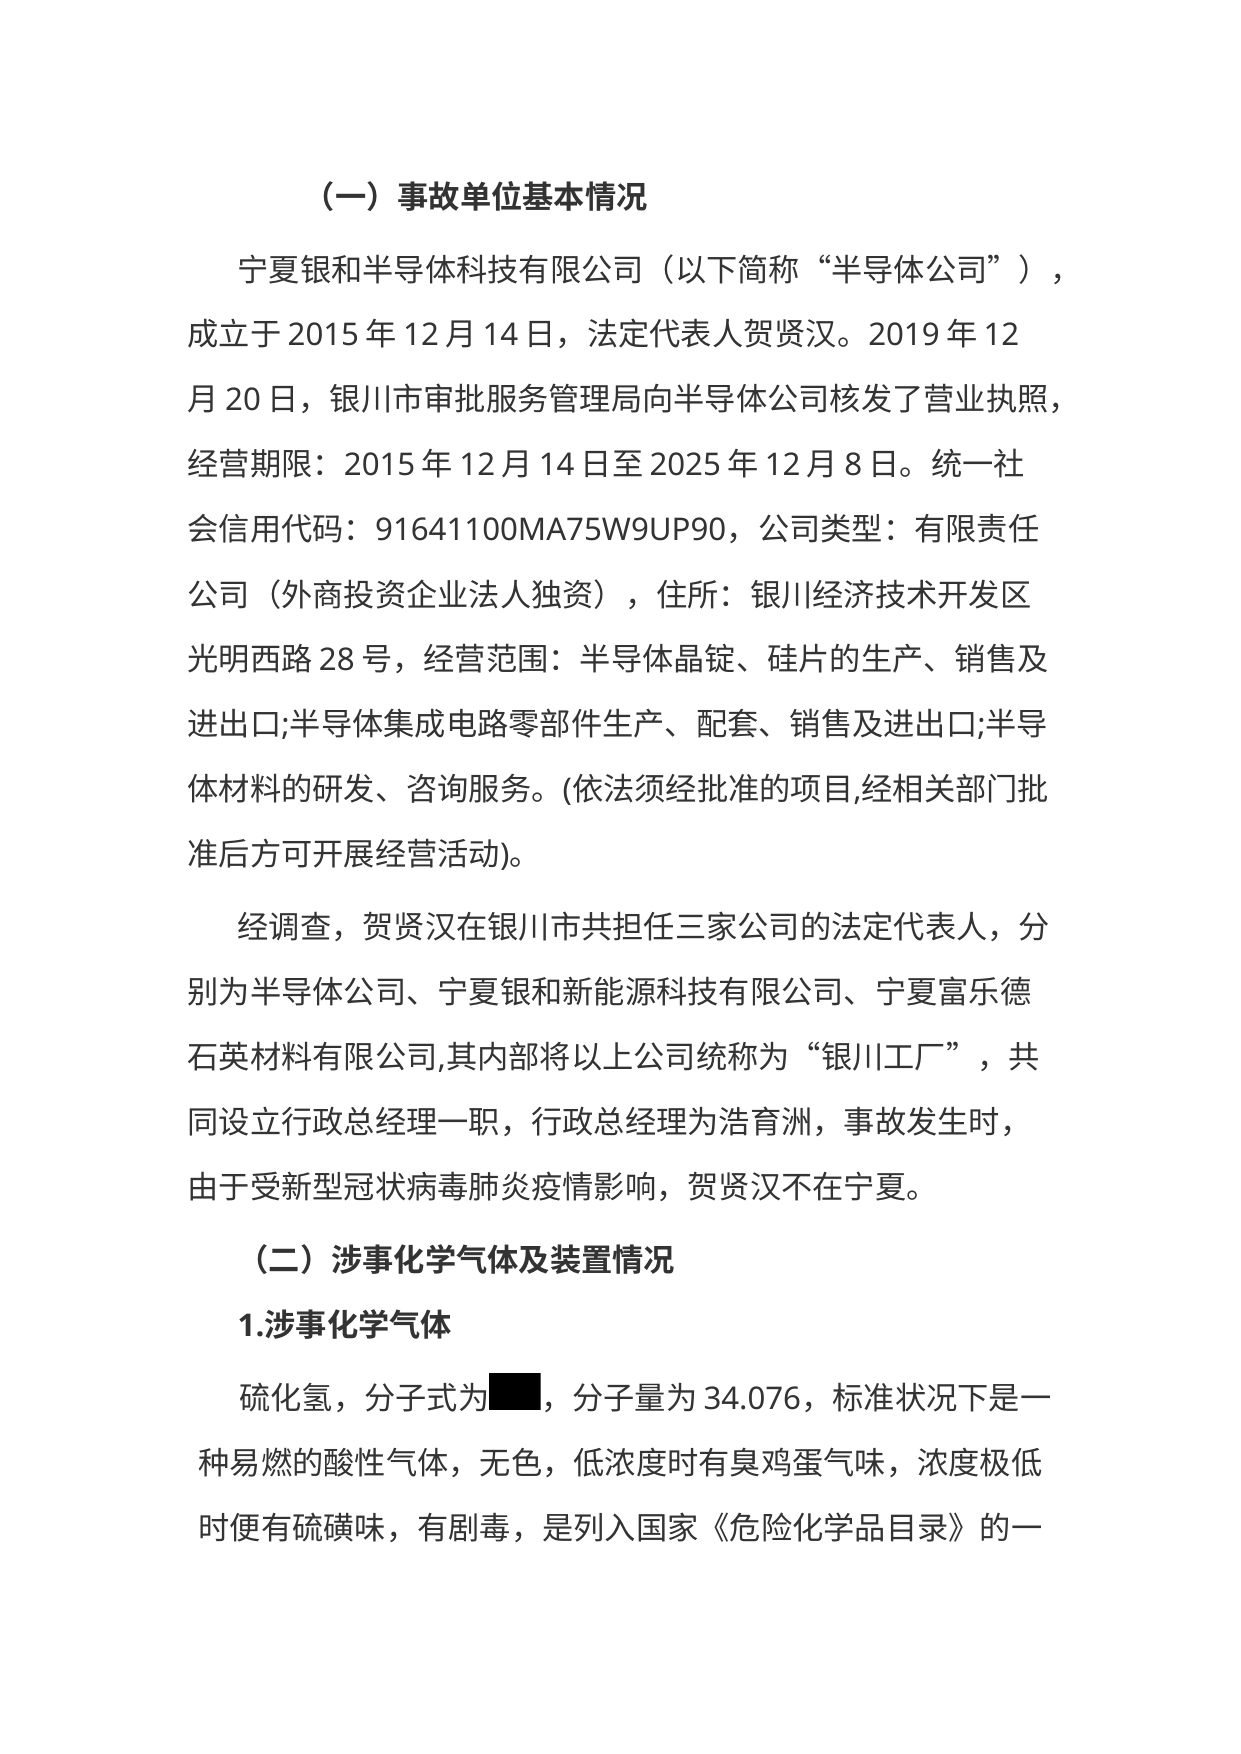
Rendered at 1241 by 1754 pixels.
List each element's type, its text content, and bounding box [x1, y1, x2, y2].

text 宁夏银和半导体科技有限公司（以下简称“半导体公司”），成立于2015年12月14日，法定代表人贺贤汉。2019年12月20日，银川市审批服务管理局向半导体公司核发了营业执照，经营期限：2015年12月14日至2025年12月8日。统一社会信用代码：91641100MA75W9UP90，公司类型：有限责任公司（外商投资企业法人独资），住所：银川经济技术开发区光明西路28号，经营范围：半导体晶锭、硅片的生产、销售及进出口;半导体集成电路零部件生产、配套、销售及进出口;半导体材料的研发、咨询服务。(依法须经批准的项目,经相关部门批准后方可开展经营活动)。 [187, 235, 1053, 885]
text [187, 1363, 1053, 1558]
picture [489, 1373, 541, 1410]
text （一）事故单位基本情况 [253, 162, 1053, 227]
text （二）涉事化学气体及装置情况 [187, 1225, 1053, 1290]
text 经调查，贺贤汉在银川市共担任三家公司的法定代表人，分别为半导体公司、宁夏银和新能源科技有限公司、宁夏富乐德石英材料有限公司,其内部将以上公司统称为“银川工厂”，共同设立行政总经理一职，行政总经理为浩育洲，事故发生时，由于受新型冠状病毒肺炎疫情影响，贺贤汉不在宁夏。 [187, 893, 1053, 1218]
text 1.涉事化学气体 [187, 1290, 1053, 1355]
